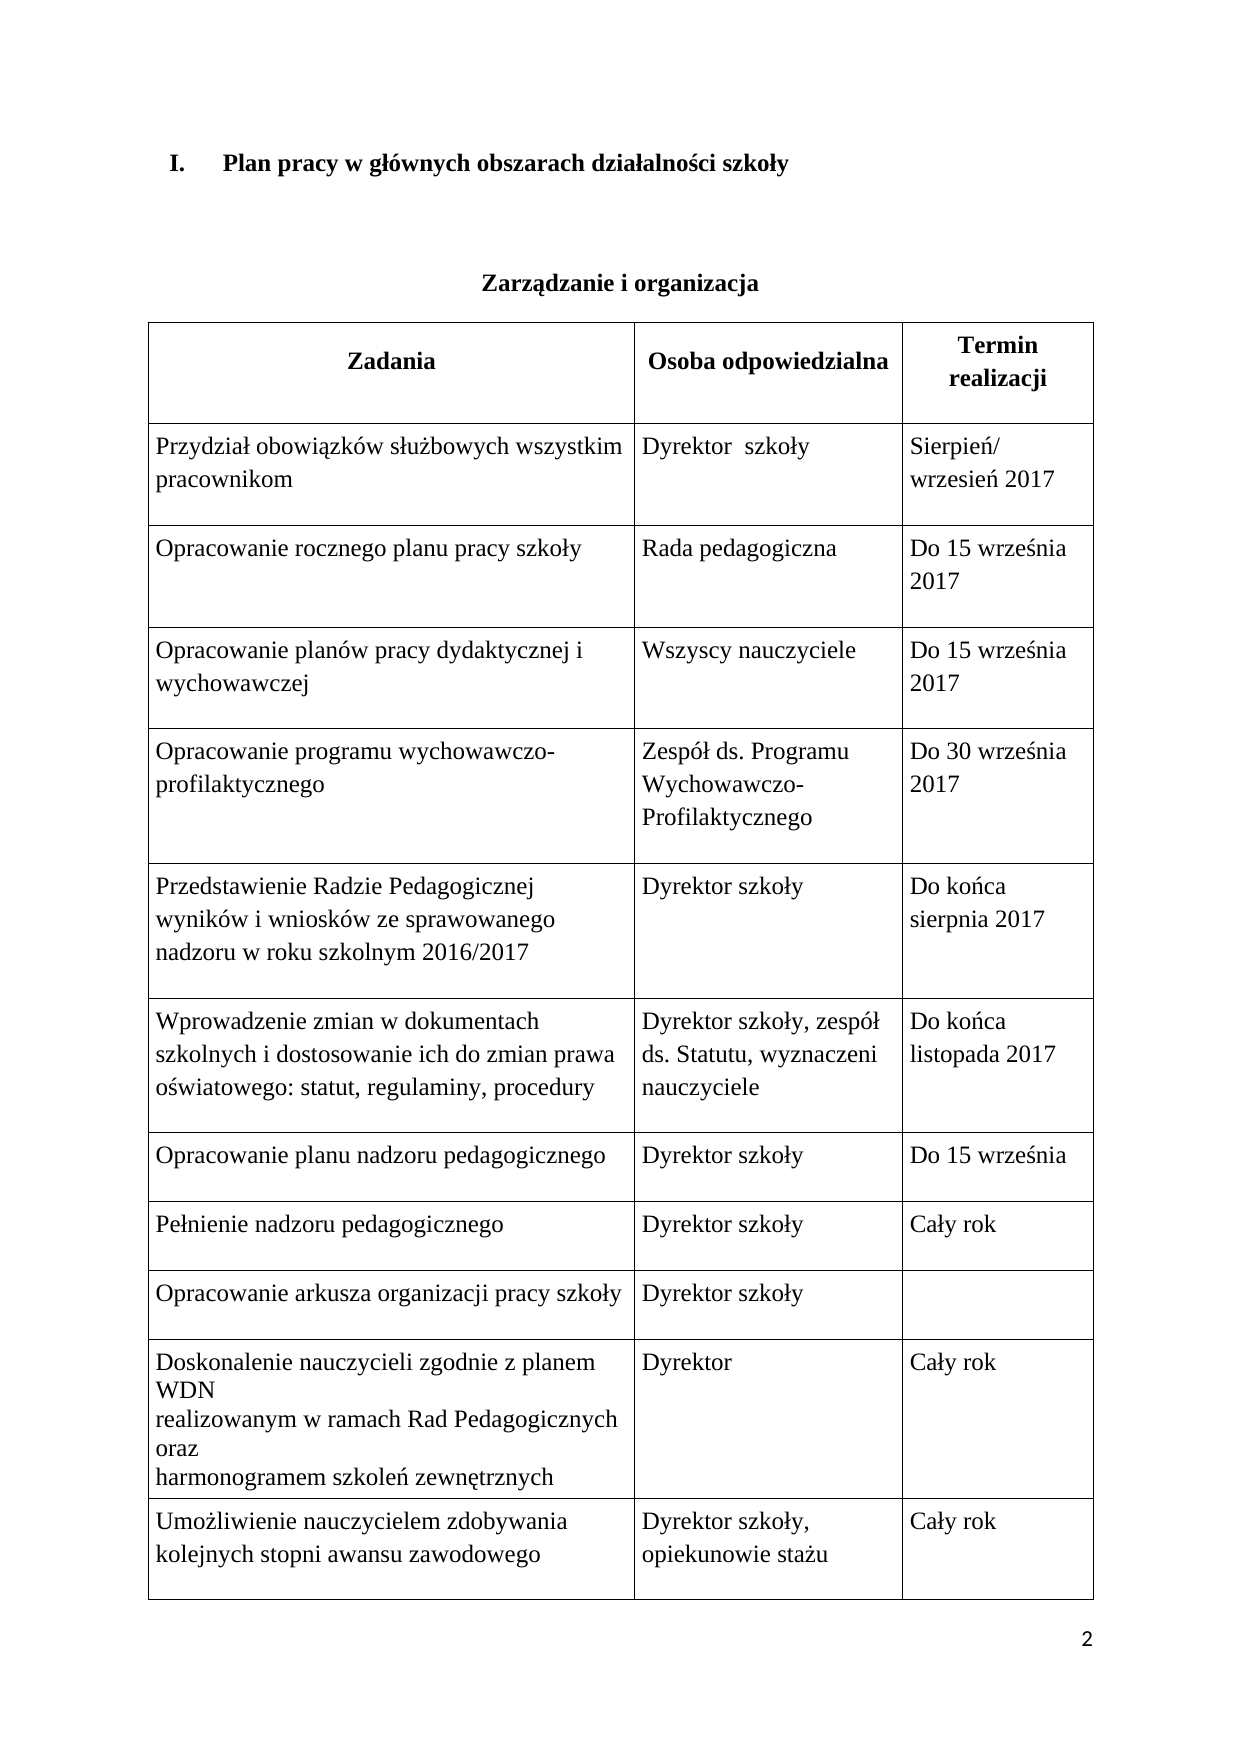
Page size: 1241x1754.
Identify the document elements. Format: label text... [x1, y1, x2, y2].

table_cell Rada pedagogiczna [635, 526, 902, 627]
table_cell Wszyscy nauczyciele [635, 628, 902, 728]
table_cell Do 15 września 2017 [903, 628, 1093, 728]
table_cell Przydział obowiązków służbowych wszystkim pracownikom [149, 424, 634, 525]
table_cell Pełnienie nadzoru pedagogicznego [149, 1202, 634, 1269]
table_cell Dyrektor szkoły [635, 1202, 902, 1269]
table_cell Sierpień/wrzesień 2017 [903, 424, 1093, 525]
table_cell [903, 1271, 1093, 1339]
table_header Zadania [149, 323, 634, 423]
table_cell Cały rok [903, 1202, 1093, 1269]
table_cell Do 15 września 2017 [903, 526, 1093, 627]
table_cell Do końca sierpnia 2017 [903, 864, 1093, 998]
table_cell Doskonalenie nauczycieli zgodnie z planem WDN realizowanym w ramach Rad Pedagogicznych oraz harmonogramem szkoleń zewnętrznych [149, 1340, 634, 1498]
table_cell Opracowanie planów pracy dydaktycznej i wychowawczej [149, 628, 634, 728]
table_cell Do 15 września [903, 1133, 1093, 1201]
table_cell Dyrektor szkoły [635, 424, 902, 525]
table_header Termin realizacji [903, 323, 1093, 423]
table_cell Dyrektor [635, 1340, 902, 1498]
text Zarządzanie i organizacja [148, 268, 1093, 296]
table_cell Opracowanie rocznego planu pracy szkoły [149, 526, 634, 627]
table_cell Umożliwienie nauczycielem zdobywania kolejnych stopni awansu zawodowego [149, 1499, 634, 1599]
table_cell Opracowanie programu wychowawczo-profilaktycznego [149, 729, 634, 863]
table_cell Przedstawienie Radzie Pedagogicznej wyników i wniosków ze sprawowanego nadzoru w roku szkolnym 2016/2017 [149, 864, 634, 998]
table_cell Opracowanie planu nadzoru pedagogicznego [149, 1133, 634, 1201]
table_cell Opracowanie arkusza organizacji pracy szkoły [149, 1271, 634, 1339]
table_cell Cały rok [903, 1499, 1093, 1599]
table_cell Zespół ds. Programu Wychowawczo-Profilaktycznego [635, 729, 902, 863]
table_cell Dyrektor szkoły [635, 1271, 902, 1339]
table_cell Wprowadzenie zmian w dokumentach szkolnych i dostosowanie ich do zmian prawa oświatowego: statut, regulaminy, procedury [149, 999, 634, 1132]
title Plan pracy w głównych obszarach działalności szkoły [185, 148, 1093, 176]
table_cell Dyrektor szkoły, zespół ds. Statutu, wyznaczeni nauczyciele [635, 999, 902, 1132]
table_cell Do końca listopada 2017 [903, 999, 1093, 1132]
table_cell Do 30 września 2017 [903, 729, 1093, 863]
table_cell Cały rok [903, 1340, 1093, 1498]
table_cell Dyrektor szkoły, opiekunowie stażu [635, 1499, 902, 1599]
table_cell Dyrektor szkoły [635, 1133, 902, 1201]
table_header Osoba odpowiedzialna [635, 323, 902, 423]
table_cell Dyrektor szkoły [635, 864, 902, 998]
